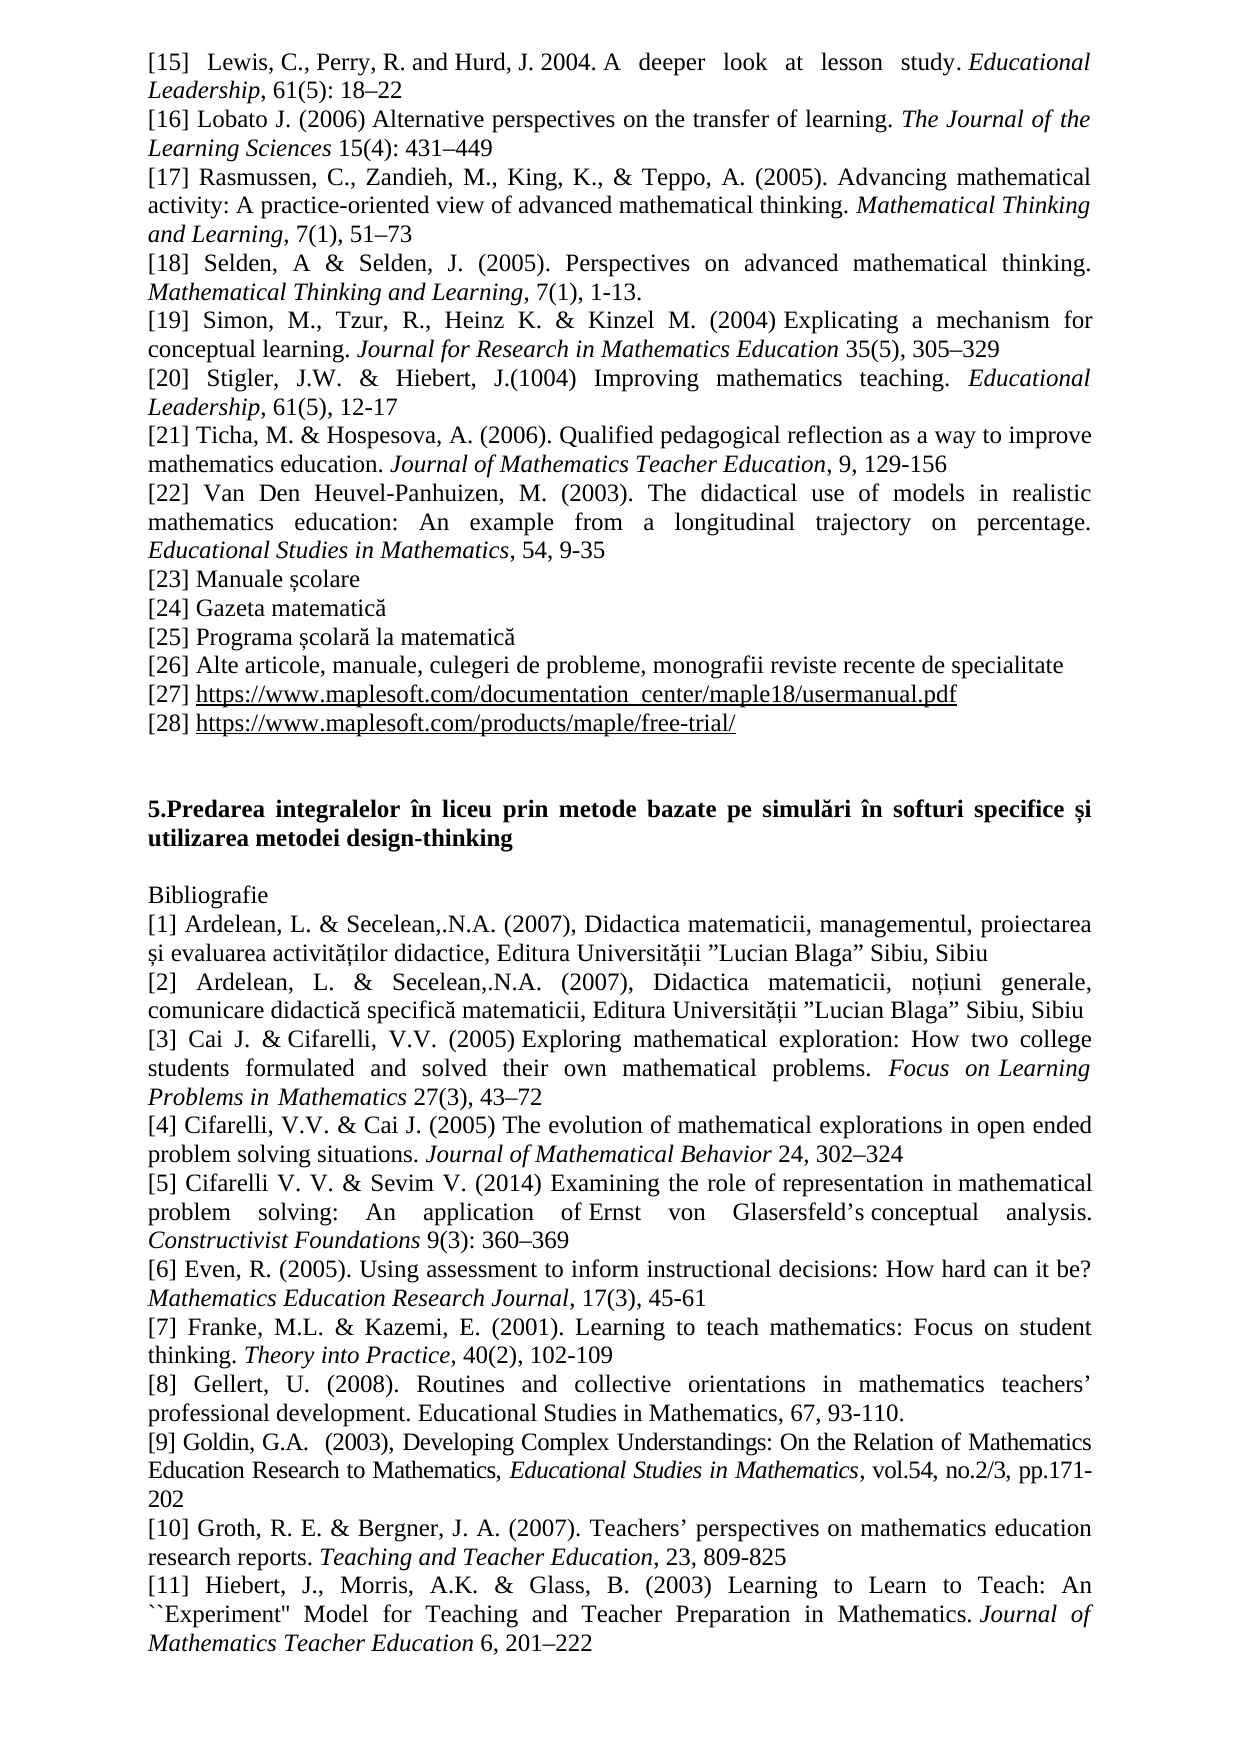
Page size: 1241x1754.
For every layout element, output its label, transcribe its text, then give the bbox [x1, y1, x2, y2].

text [11] Hiebert, J., Morris, A.K. & Glass, B. (2003) Learning to Learn to Teach: An ``Experiment'' Model for Teaching and Teacher Preparation in Mathematics. Journal of Mathematics Teacher Education 6, 201–222 [148, 1571, 1093, 1657]
text [3] Cai J. & Cifarelli, V.V. (2005) Exploring mathematical exploration: How two college students formulated and solved their own mathematical problems. Focus on Learning Problems in Mathematics 27(3), 43–72 [148, 1024, 1093, 1111]
text [4] Cifarelli, V.V. & Cai J. (2005) The evolution of mathematical explorations in open ended problem solving situations. Journal of Mathematical Behavior 24, 302–324 [148, 1111, 1093, 1168]
text [5] Cifarelli V. V. & Sevim V. (2014) Examining the role of representation in mathematical problem solving: An application of Ernst von Glasersfeld’s conceptual analysis. Constructivist Foundations 9(3): 360–369 [148, 1168, 1093, 1254]
text [22] Van Den Heuvel-Panhuizen, M. (2003). The didactical use of models in realistic mathematics education: An example from a longitudinal trajectory on percentage. Educational Studies in Mathematics, 54, 9-35 [148, 478, 1093, 564]
text [7] Franke, M.L. & Kazemi, E. (2001). Learning to teach mathematics: Focus on student thinking. Theory into Practice, 40(2), 102-109 [148, 1312, 1093, 1369]
text [21] Ticha, M. & Hospesova, A. (2006). Qualified pedagogical reflection as a way to improve mathematics education. Journal of Mathematics Teacher Education, 9, 129-156 [148, 421, 1093, 478]
text [26] Alte articole, manuale, culegeri de probleme, monografii reviste recente de specialitate [148, 651, 1093, 679]
text [6] Even, R. (2005). Using assessment to inform instructional decisions: How hard can it be? Mathematics Education Research Journal, 17(3), 45-61 [148, 1254, 1093, 1312]
text [2] Ardelean, L. & Secelean,.N.A. (2007), Didactica matematicii, noțiuni generale, comunicare didactică specifică matematicii, Editura Universității ”Lucian Blaga” Sibiu, Sibiu [148, 967, 1093, 1024]
text [16] Lobato J. (2006) Alternative perspectives on the transfer of learning. The Journal of the Learning Sciences 15(4): 431–449 [148, 104, 1093, 162]
text [28] https://www.maplesoft.com/products/maple/free-trial/ [148, 708, 1093, 737]
text [15] Lewis, C., Perry, R. and Hurd, J. 2004. A deeper look at lesson study. Educational Leadership, 61(5): 18–22 [148, 47, 1093, 104]
text [10] Groth, R. E. & Bergner, J. A. (2007). Teachers’ perspectives on mathematics education research reports. Teaching and Teacher Education, 23, 809-825 [148, 1513, 1093, 1571]
text [27] https://www.maplesoft.com/documentation_center/maple18/usermanual.pdf [148, 679, 1093, 708]
text Bibliografie [148, 881, 1093, 909]
text [17] Rasmussen, C., Zandieh, M., King, K., & Teppo, A. (2005). Advancing mathematical activity: A practice-oriented view of advanced mathematical thinking. Mathematical Thinking and Learning, 7(1), 51–73 [148, 162, 1093, 248]
text [24] Gazeta matematică [148, 593, 1093, 622]
text [23] Manuale școlare [148, 564, 1093, 593]
text 5.Predarea integralelor în liceu prin metode bazate pe simulări în softuri specifice și utilizarea metodei design-thinking [148, 794, 1093, 852]
text [1] Ardelean, L. & Secelean,.N.A. (2007), Didactica matematicii, managementul, proiectarea și evaluarea activităților didactice, Editura Universității ”Lucian Blaga” Sibiu, Sibiu [148, 909, 1093, 967]
text [8] Gellert, U. (2008). Routines and collective orientations in mathematics teachers’ professional development. Educational Studies in Mathematics, 67, 93-110. [148, 1369, 1093, 1427]
text [25] Programa școlară la matematică [148, 622, 1093, 651]
text [19] Simon, M., Tzur, R., Heinz K. & Kinzel M. (2004) Explicating a mechanism for conceptual learning. Journal for Research in Mathematics Education 35(5), 305–329 [148, 306, 1093, 363]
text [20] Stigler, J.W. & Hiebert, J.(1004) Improving mathematics teaching. Educational Leadership, 61(5), 12-17 [148, 363, 1093, 421]
text [9] Goldin, G.A. (2003), Developing Complex Understandings: On the Relation of Mathematics Education Research to Mathematics, Educational Studies in Mathematics, vol.54, no.2/3, pp.171-202 [148, 1427, 1093, 1513]
text [18] Selden, A & Selden, J. (2005). Perspectives on advanced mathematical thinking. Mathematical Thinking and Learning, 7(1), 1-13. [148, 248, 1093, 306]
